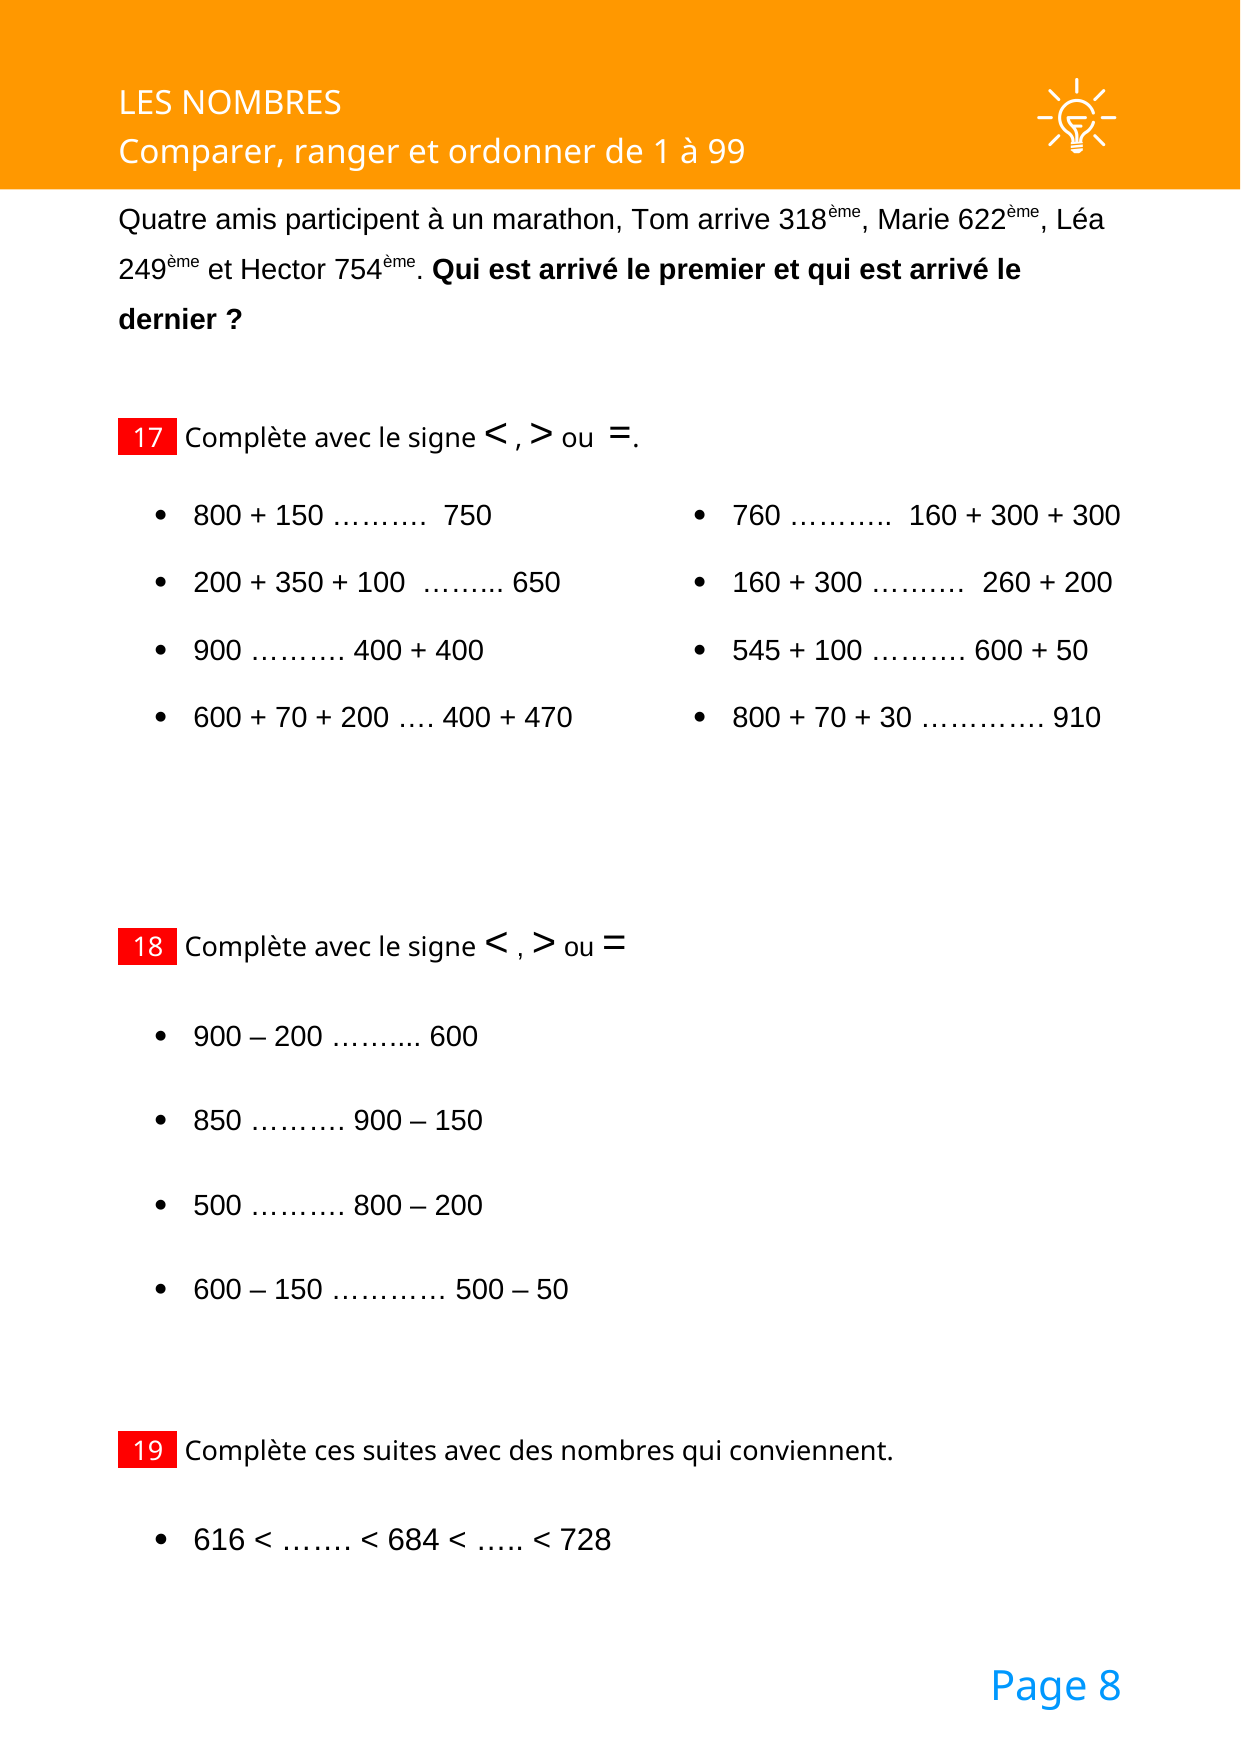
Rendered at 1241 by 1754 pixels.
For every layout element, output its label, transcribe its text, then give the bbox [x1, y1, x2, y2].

list 545 + 100 ………. 600 + 50 [694, 633, 1122, 666]
list 600 – 150 ………… 500 – 50 [156, 1272, 1122, 1306]
list 616 < ……. < 684 < ….. < 728 [156, 1521, 1122, 1557]
list 760 ……….. 160 + 300 + 300 [694, 498, 1122, 531]
list 200 + 350 + 100 ……... 650 [156, 565, 583, 599]
list 160 + 300 …….… 260 + 200 [694, 565, 1122, 599]
text Quatre amis participent à un marathon, Tom arrive 318ème, Marie 622ème, Léa 249ème et Hector 754ème. Qui est arrivé le premier et qui est arrivé le dernier ? [118, 202, 1122, 336]
list 900 ………. 400 + 400 [156, 633, 583, 666]
list 850 ………. 900 – 150 [156, 1103, 1122, 1137]
list 600 + 70 + 200 …. 400 + 470 [156, 700, 583, 734]
text 19 Complète ces suites avec des nombres qui conviennent. [177, 1431, 1122, 1468]
text 18 Complète avec le signe < , > ou = [118, 922, 1122, 969]
text 17 Complète avec le signe < , > ou =. [118, 403, 1122, 459]
list 800 + 150 ………. 750 [156, 498, 583, 531]
list 800 + 70 + 30 …………. 910 [694, 700, 1122, 734]
picture [1034, 78, 1123, 156]
list 900 – 200 …….... 600 [156, 1019, 1122, 1052]
list 500 ………. 800 – 200 [156, 1187, 1122, 1221]
